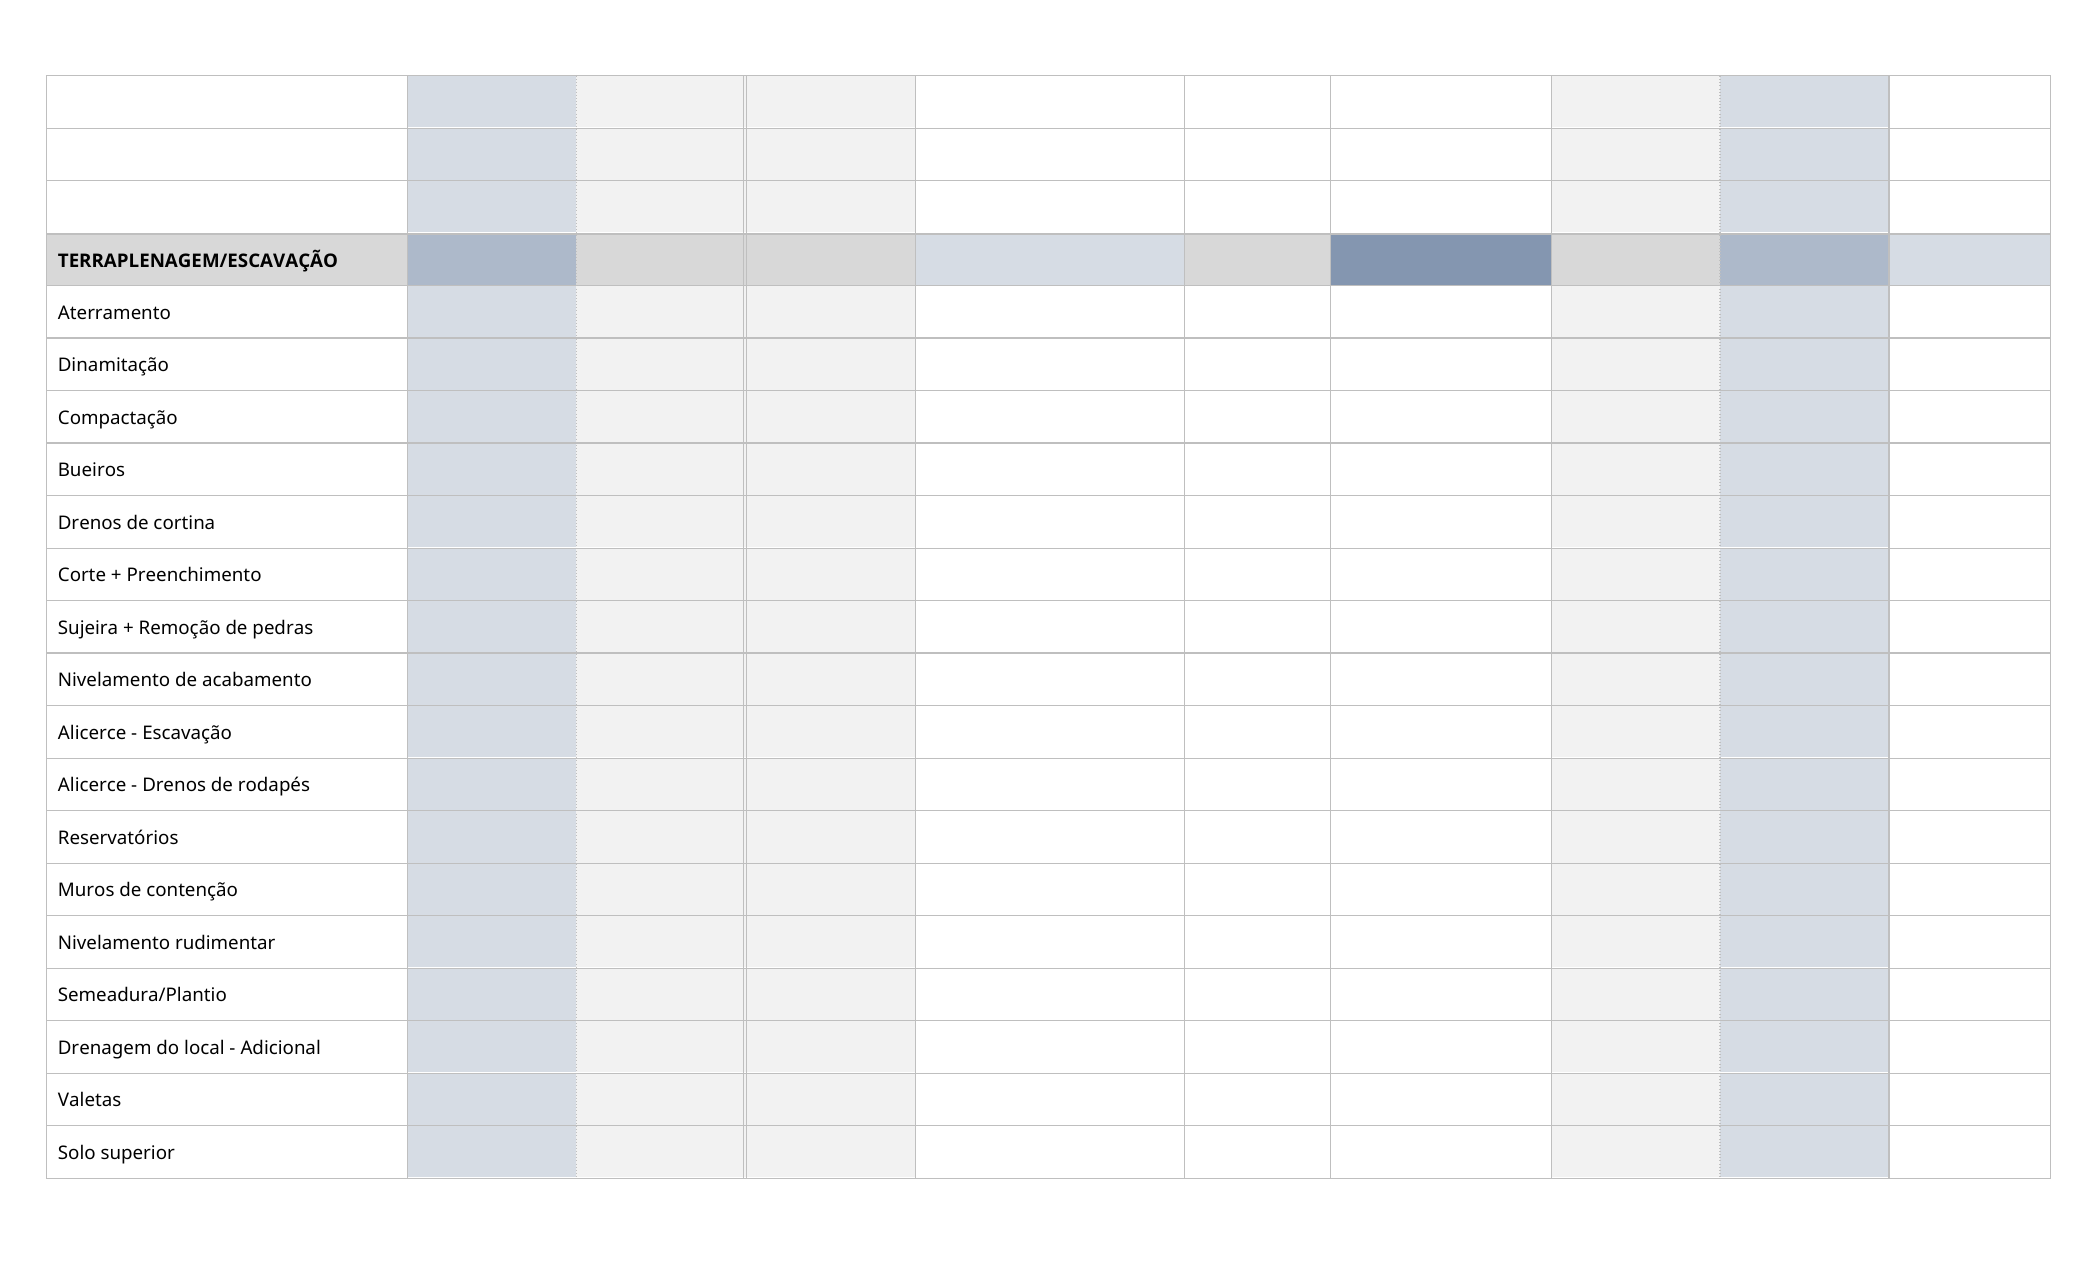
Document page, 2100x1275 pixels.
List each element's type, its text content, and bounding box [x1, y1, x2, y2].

table_cell Sujeira + Remoção de pedras [47, 601, 407, 652]
table_cell [576, 391, 743, 442]
table_cell [916, 1021, 1184, 1072]
table_cell [576, 339, 743, 390]
table_cell Corte + Preenchimento [47, 549, 407, 600]
table_cell [1890, 706, 2050, 757]
table_cell [1185, 129, 1330, 180]
table_cell [408, 1021, 576, 1072]
table_cell [1185, 496, 1330, 547]
table_cell [1185, 706, 1330, 757]
table_cell [1552, 444, 1720, 495]
table_cell [1552, 706, 1720, 757]
table_cell [408, 76, 576, 127]
table_cell [47, 129, 407, 180]
table_cell [916, 706, 1184, 757]
table_cell [408, 969, 576, 1020]
table_cell [408, 391, 576, 442]
table_cell [747, 444, 915, 495]
table_cell [1331, 706, 1551, 757]
table_cell Compactação [47, 391, 407, 442]
table_cell [1720, 129, 1888, 180]
table_cell [1552, 286, 1720, 337]
table_cell [1552, 181, 1720, 232]
table_cell [1720, 76, 1888, 127]
table_cell [747, 76, 915, 127]
table_cell [1720, 235, 1888, 285]
table_cell [408, 496, 576, 547]
table_cell [1720, 759, 1888, 810]
table_cell [1331, 969, 1551, 1020]
table_cell [1720, 286, 1888, 337]
table_cell [1331, 811, 1551, 862]
table_cell [747, 969, 915, 1020]
table_cell [1890, 759, 2050, 810]
table_cell [1890, 339, 2050, 390]
table_cell [408, 235, 576, 285]
table_cell [747, 759, 915, 810]
table_cell [1720, 811, 1888, 862]
table_cell [1720, 864, 1888, 915]
table_cell [1720, 654, 1888, 705]
table_cell [916, 654, 1184, 705]
table_cell [1890, 444, 2050, 495]
table_cell [1331, 444, 1551, 495]
table_cell [1552, 76, 1720, 127]
table_cell [1331, 759, 1551, 810]
table_cell Muros de contenção [47, 864, 407, 915]
table_cell [1720, 444, 1888, 495]
table_cell [576, 129, 743, 180]
table_cell [576, 76, 743, 127]
table_cell [747, 235, 915, 285]
table_cell [1720, 496, 1888, 547]
table_cell [1185, 286, 1330, 337]
table_cell [1331, 76, 1551, 127]
table_cell [747, 1074, 915, 1125]
table_cell [1552, 969, 1720, 1020]
table_cell [1552, 811, 1720, 862]
table_cell [576, 811, 743, 862]
table_cell [1331, 1074, 1551, 1125]
table_cell [408, 601, 576, 652]
table_cell [1185, 969, 1330, 1020]
table_cell [1890, 181, 2050, 232]
table_cell [916, 549, 1184, 600]
table_cell [1720, 916, 1888, 967]
table_cell Bueiros [47, 444, 407, 495]
table_cell Drenos de cortina [47, 496, 407, 547]
table_cell [1552, 129, 1720, 180]
table_cell [916, 496, 1184, 547]
table_cell [408, 129, 576, 180]
table_cell [1720, 181, 1888, 232]
table_cell [916, 391, 1184, 442]
table_cell [916, 181, 1184, 232]
table_cell [408, 1126, 576, 1177]
table_cell Valetas [47, 1074, 407, 1125]
table_cell [747, 916, 915, 967]
table_cell [1185, 339, 1330, 390]
table_cell [1890, 916, 2050, 967]
table_cell Solo superior [47, 1126, 407, 1177]
table_cell [1185, 235, 1330, 285]
table_cell [916, 759, 1184, 810]
table_cell [576, 706, 743, 757]
table_cell Nivelamento rudimentar [47, 916, 407, 967]
table_cell Aterramento [47, 286, 407, 337]
table_cell [747, 601, 915, 652]
table_cell Alicerce - Escavação [47, 706, 407, 757]
table_cell [916, 969, 1184, 1020]
table_cell [1185, 549, 1330, 600]
table_cell [576, 496, 743, 547]
table_cell [1185, 601, 1330, 652]
table_cell [1185, 864, 1330, 915]
table_cell [1890, 969, 2050, 1020]
table_cell [1552, 759, 1720, 810]
table_cell [1331, 1021, 1551, 1072]
table_cell [747, 549, 915, 600]
table_cell [1890, 549, 2050, 600]
table_cell [747, 1021, 915, 1072]
table_cell [576, 1021, 743, 1072]
table_cell [408, 549, 576, 600]
table_cell [1552, 916, 1720, 967]
table_cell [1720, 1126, 1888, 1177]
table_cell [1185, 391, 1330, 442]
table_cell [576, 286, 743, 337]
table_cell [747, 811, 915, 862]
table_cell [1185, 181, 1330, 232]
table_cell [1331, 235, 1551, 285]
table_cell [408, 916, 576, 967]
table_cell [1890, 1074, 2050, 1125]
table_cell [408, 864, 576, 915]
table_cell [1552, 1126, 1720, 1177]
table_cell [1552, 549, 1720, 600]
table_cell [1331, 549, 1551, 600]
table_cell [916, 916, 1184, 967]
table_cell [747, 864, 915, 915]
table_cell [1552, 496, 1720, 547]
table_cell [576, 601, 743, 652]
table_cell [408, 339, 576, 390]
table_cell [408, 286, 576, 337]
table_cell [576, 444, 743, 495]
table_cell [1185, 654, 1330, 705]
table_cell [1890, 76, 2050, 127]
table_cell [1185, 444, 1330, 495]
table_cell [1331, 1126, 1551, 1177]
table_cell [576, 181, 743, 232]
table_cell [916, 1074, 1184, 1125]
table_cell [1720, 549, 1888, 600]
table_cell Reservatórios [47, 811, 407, 862]
table_cell [408, 759, 576, 810]
table_cell [576, 759, 743, 810]
table_cell [1890, 129, 2050, 180]
table_cell [408, 811, 576, 862]
table_cell [408, 181, 576, 232]
table_cell [916, 864, 1184, 915]
table_cell [1331, 864, 1551, 915]
table_cell [747, 496, 915, 547]
table_cell [1890, 496, 2050, 547]
table_cell [1890, 654, 2050, 705]
table_cell [747, 181, 915, 232]
table_cell [1331, 601, 1551, 652]
table_cell [1890, 391, 2050, 442]
table_cell [1331, 129, 1551, 180]
table_cell [747, 1126, 915, 1177]
table_cell [916, 339, 1184, 390]
table_cell [747, 339, 915, 390]
table_cell [1552, 1074, 1720, 1125]
table_cell [1185, 76, 1330, 127]
table_cell [1552, 339, 1720, 390]
table_cell [1552, 601, 1720, 652]
table_cell [47, 76, 407, 127]
table_cell Alicerce - Drenos de rodapés [47, 759, 407, 810]
table_cell [576, 235, 743, 285]
table_cell [747, 286, 915, 337]
table_cell [1185, 1074, 1330, 1125]
table_cell [916, 76, 1184, 127]
table_cell [1720, 601, 1888, 652]
table_cell [916, 601, 1184, 652]
table_cell Drenagem do local - Adicional [47, 1021, 407, 1072]
table_cell [576, 969, 743, 1020]
table_cell [916, 286, 1184, 337]
table_cell [1720, 391, 1888, 442]
table_cell [1185, 759, 1330, 810]
table_cell [1720, 1074, 1888, 1125]
table_cell [747, 654, 915, 705]
table_cell [1890, 1126, 2050, 1177]
table_cell [1890, 1021, 2050, 1072]
table_cell [576, 549, 743, 600]
table_cell [747, 129, 915, 180]
table_cell [576, 864, 743, 915]
table_cell [576, 654, 743, 705]
table_cell [1720, 706, 1888, 757]
table_cell [1331, 654, 1551, 705]
table_cell [408, 654, 576, 705]
table_cell [408, 706, 576, 757]
table_cell [1331, 181, 1551, 232]
table_cell [1552, 1021, 1720, 1072]
table_cell TERRAPLENAGEM/ESCAVAÇÃO [47, 235, 407, 285]
table_cell [1552, 235, 1720, 285]
table_cell [1720, 1021, 1888, 1072]
table_cell [916, 444, 1184, 495]
table_cell [1185, 916, 1330, 967]
table_cell Semeadura/Plantio [47, 969, 407, 1020]
table_cell [576, 1074, 743, 1125]
table_cell [1890, 811, 2050, 862]
table_cell [1890, 601, 2050, 652]
table_cell Nivelamento de acabamento [47, 654, 407, 705]
table_cell [747, 706, 915, 757]
table_cell [1890, 864, 2050, 915]
table_cell [1552, 654, 1720, 705]
table_cell [1331, 339, 1551, 390]
table_cell [47, 181, 407, 232]
table_cell [1552, 391, 1720, 442]
table_cell [1331, 286, 1551, 337]
table_cell [576, 1126, 743, 1177]
table_cell [1185, 1126, 1330, 1177]
table_cell [916, 129, 1184, 180]
table_cell [916, 235, 1184, 285]
table_cell [916, 811, 1184, 862]
table_cell [916, 1126, 1184, 1177]
table_cell [1185, 811, 1330, 862]
table_cell Dinamitação [47, 339, 407, 390]
table_cell [1331, 391, 1551, 442]
table_cell [1331, 496, 1551, 547]
table_cell [1720, 339, 1888, 390]
table_cell [747, 391, 915, 442]
table_cell [1890, 286, 2050, 337]
table_cell [1720, 969, 1888, 1020]
table_cell [1552, 864, 1720, 915]
table_cell [1185, 1021, 1330, 1072]
table_cell [408, 444, 576, 495]
table_cell [408, 1074, 576, 1125]
table_cell [1331, 916, 1551, 967]
table_cell [1890, 235, 2050, 285]
table_cell [576, 916, 743, 967]
